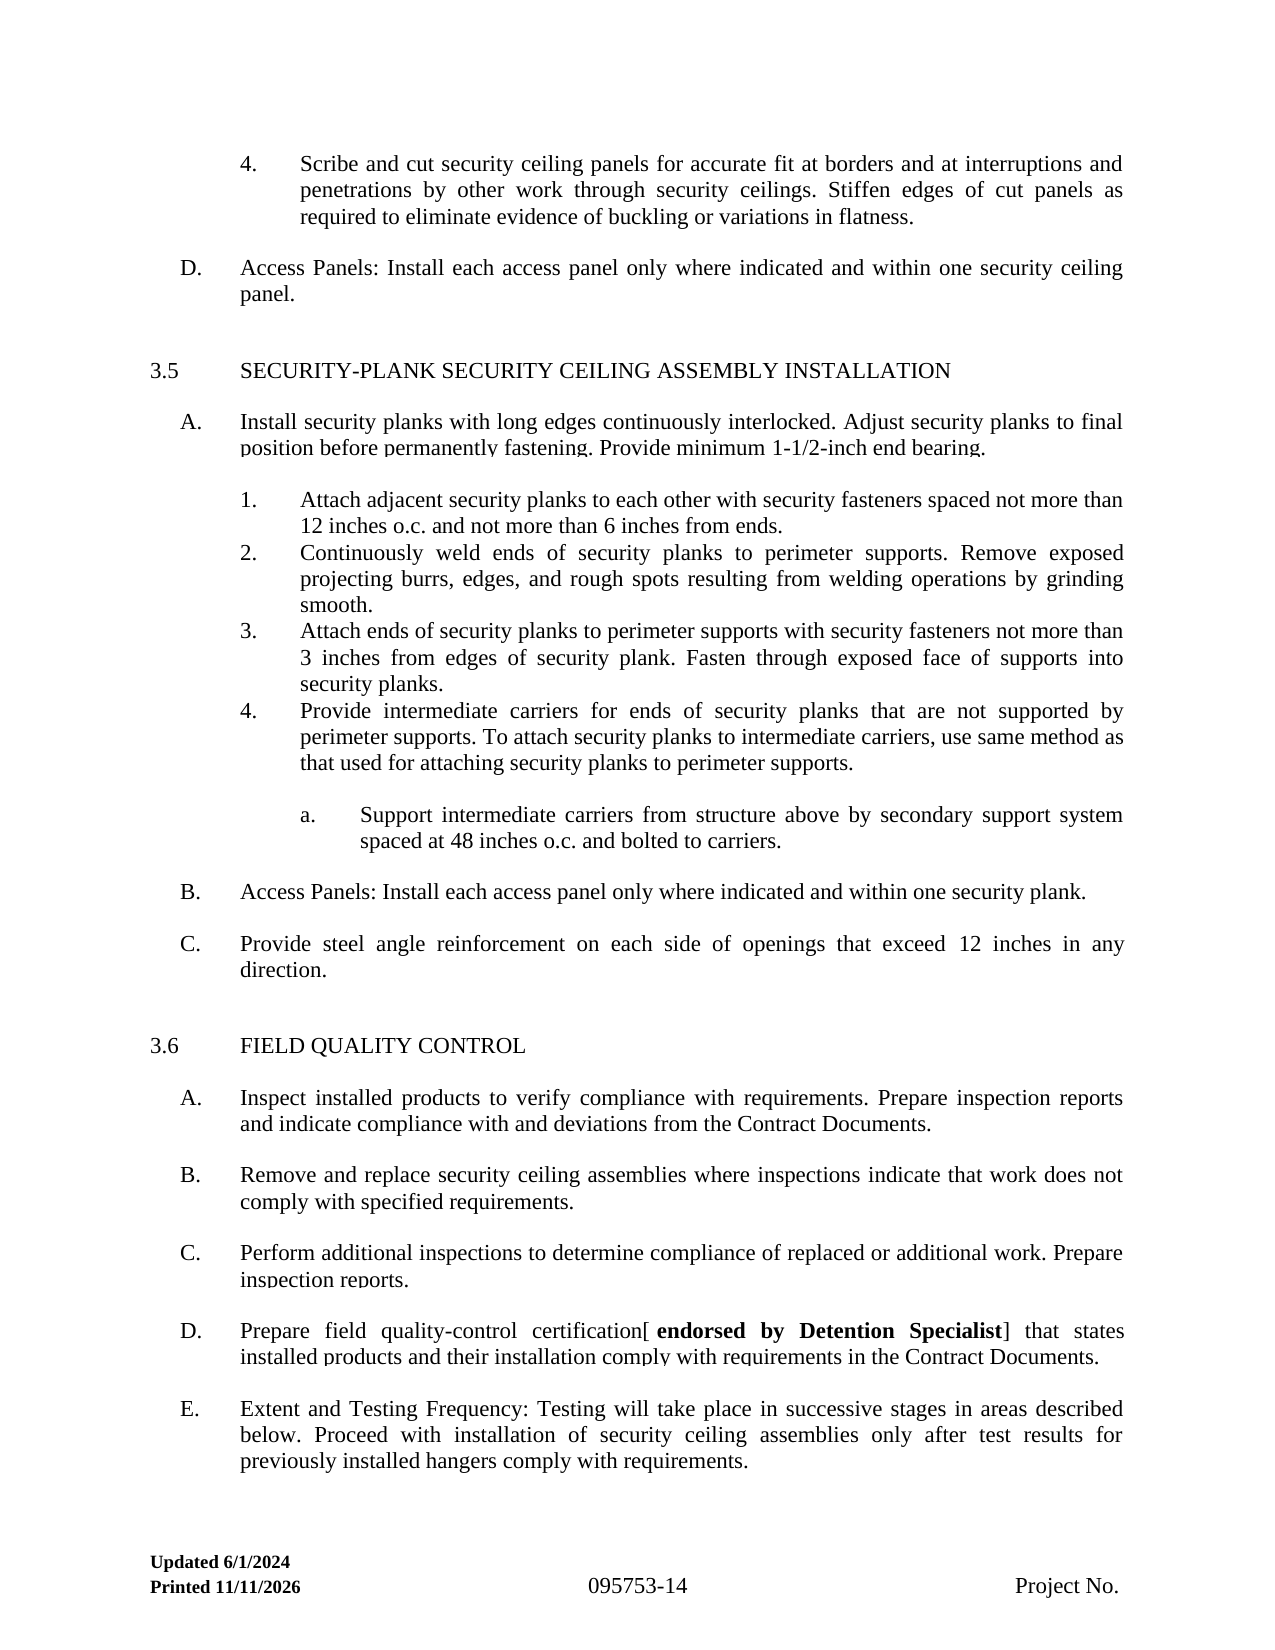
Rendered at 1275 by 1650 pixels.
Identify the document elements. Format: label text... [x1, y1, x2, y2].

text Attach ends of security planks to perimeter supports with security fasteners not more than 3 inches from edges of security plank. Fasten through exposed face of supports into security planks. [240, 618, 1125, 697]
text Inspect installed products to verify compliance with requirements. Prepare inspection reports and indicate compliance with and deviations from the Contract Documents. [180, 1084, 1125, 1137]
text Extent and Testing Frequency: Testing will take place in successive stages in areas described below. Proceed with installation of security ceiling assemblies only after test results for previously installed hangers comply with requirements. [180, 1395, 1125, 1474]
text SECURITY-PLANK SECURITY CEILING ASSEMBLY INSTALLATION [150, 357, 1125, 383]
text Prepare field quality-control certification[ endorsed by Detention Specialist] that states installed products and their installation comply with requirements in the Contract Documents. [180, 1317, 1125, 1366]
text Support intermediate carriers from structure above by secondary support system spaced at 48 inches o.c. and bolted to carriers. [300, 801, 1125, 853]
text Attach adjacent security planks to each other with security fasteners spaced not more than 12 inches o.c. and not more than 6 inches from ends. [240, 486, 1125, 534]
text Provide intermediate carriers for ends of security planks that are not supported by perimeter supports. To attach security planks to intermediate carriers, use same method as that used for attaching security planks to perimeter supports. [240, 697, 1125, 776]
text Access Panels: Install each access panel only where indicated and within one security plank. [180, 878, 1125, 905]
text Install security planks with long edges continuously interlocked. Adjust security planks to final position before permanently fastening. Provide minimum 1-1/2-inch end bearing. [180, 408, 1125, 457]
text Continuously weld ends of security planks to perimeter supports. Remove exposed projecting burrs, edges, and rough spots resulting from welding operations by grinding smooth. [240, 538, 1125, 618]
text FIELD QUALITY CONTROL [150, 1032, 1125, 1059]
text Remove and replace security ceiling assemblies where inspections indicate that work does not comply with specified requirements. [180, 1162, 1125, 1214]
text Perform additional inspections to determine compliance of replaced or additional work. Prepare inspection reports. [180, 1239, 1125, 1288]
text Access Panels: Install each access panel only where indicated and within one security ceiling panel. [180, 254, 1125, 307]
text Provide steel angle reinforcement on each side of openings that exceed 12 inches in any direction. [180, 930, 1125, 982]
text Scribe and cut security ceiling panels for accurate fit at borders and at interruptions and penetrations by other work through security ceilings. Stiffen edges of cut panels as required to eliminate evidence of buckling or variations in flatness. [240, 150, 1125, 229]
